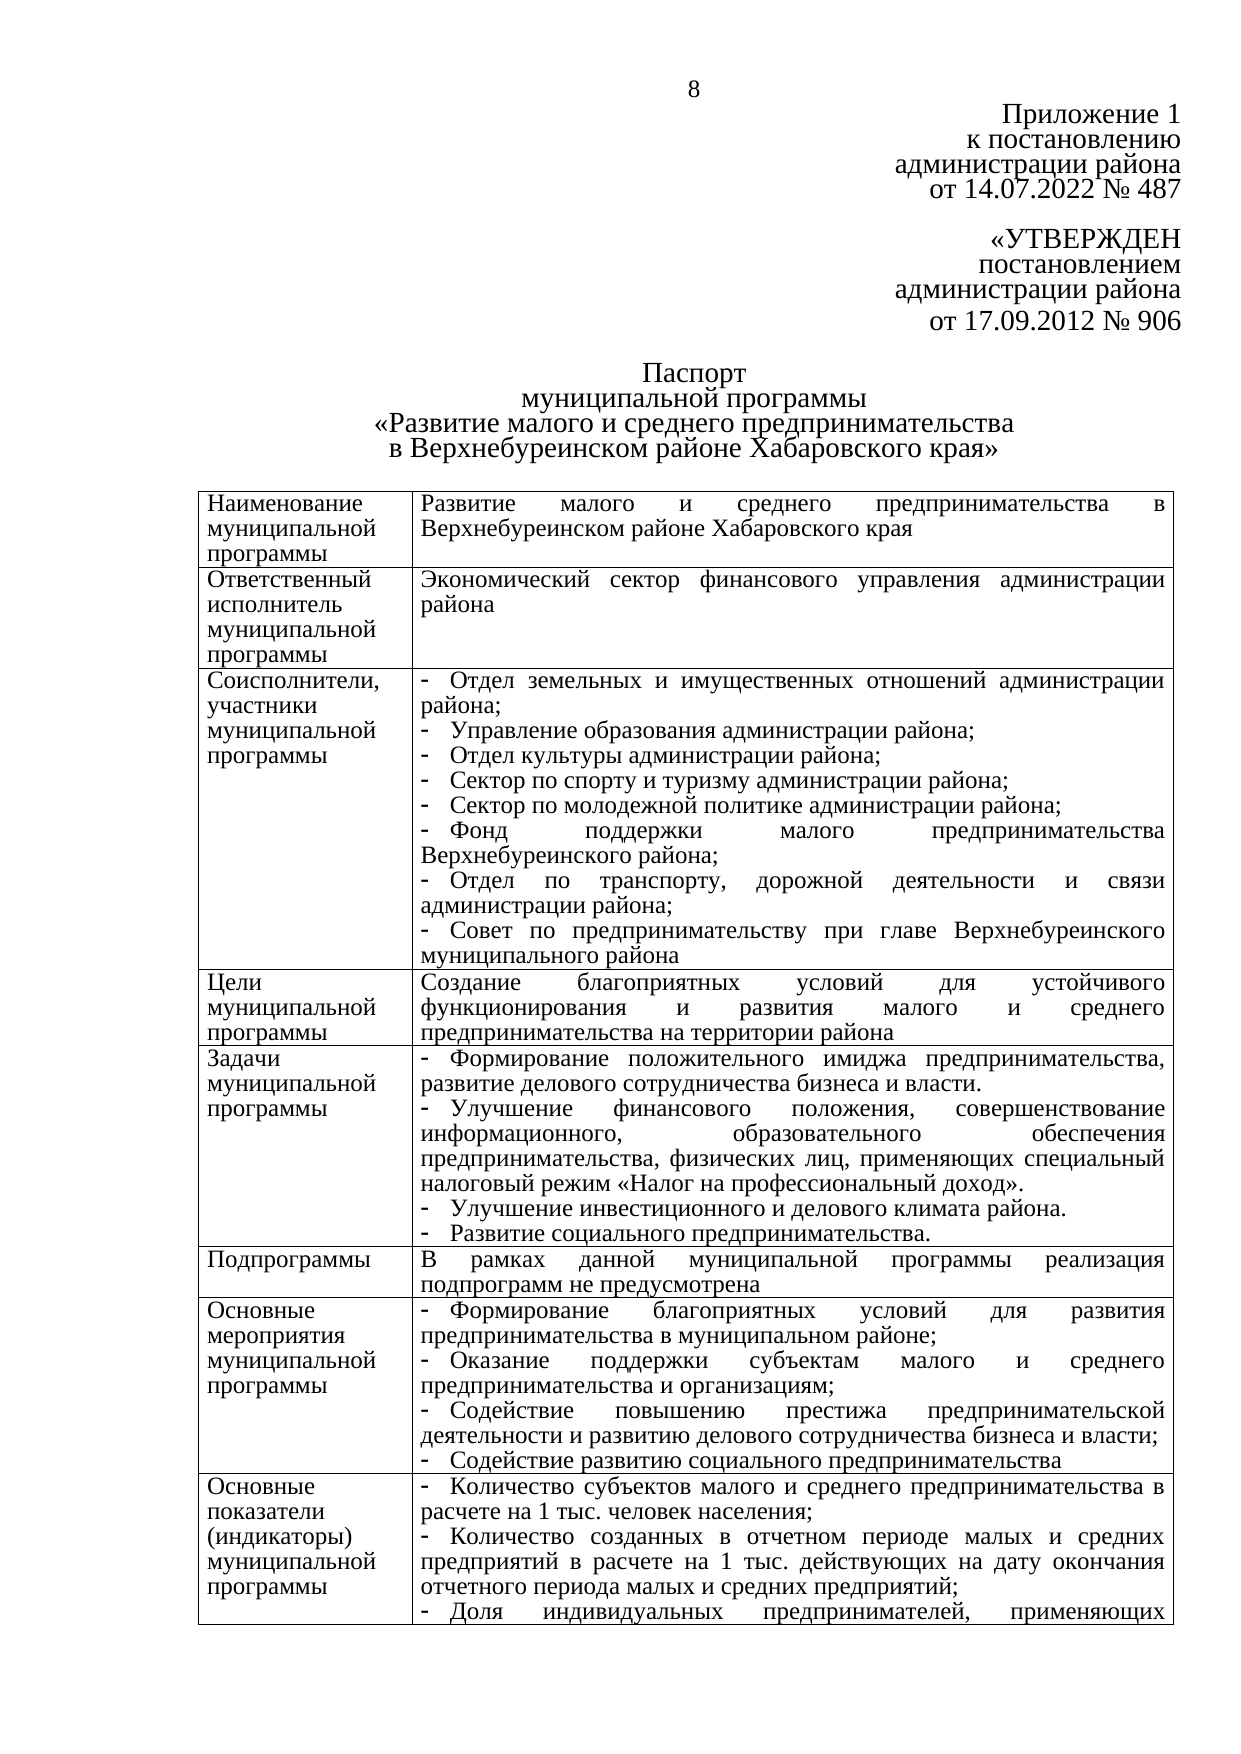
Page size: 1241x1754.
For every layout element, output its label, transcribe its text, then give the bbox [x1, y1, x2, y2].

text Приложение 1 к постановлению администрации района [207, 103, 1181, 178]
text от 17.09.2012 № 906 [207, 303, 1181, 337]
table_header Развитие малого и среднего предпринимательства в Верхнебуреинском районе Хабаровского края [413, 492, 1173, 567]
text «УТВЕРЖДЕН [207, 228, 1181, 253]
text Паспорт [207, 362, 1181, 387]
table_header Наименование муниципальной программы [199, 492, 412, 567]
table_cell Ответственный исполнитель муниципальной программы [199, 568, 412, 668]
text в Верхнебуреинском районе Хабаровского края» [207, 437, 1181, 462]
table_cell Соисполнители, участники муниципальной программы [199, 669, 412, 969]
text от 14.07.2022 № 487 [207, 178, 1181, 203]
table_cell Создание благоприятных условий для устойчивого функционирования и развития малого и среднего предпринимательства на территории района [413, 970, 1173, 1045]
table_cell Формирование положительного имиджа предпринимательства, развитие делового сотрудничества бизнеса и власти. Улучшение финансового положения, совершенствование информационного, образовательного обеспечения предпринимательства, физических лиц, применяющих специальный налоговый режим «Налог на профессиональный доход». Улучшение инвестиционного и делового климата района. Развитие социального предпринимательства. [413, 1046, 1173, 1246]
table_cell Основные мероприятия муниципальной программы [199, 1298, 412, 1473]
text муниципальной программы [207, 387, 1181, 412]
text администрации района [207, 278, 1181, 303]
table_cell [413, 1474, 1173, 1624]
text «Развитие малого и среднего предпринимательства [207, 412, 1181, 437]
table_cell Формирование благоприятных условий для развития предпринимательства в муниципальном районе; Оказание поддержки субъектам малого и среднего предпринимательства и организациям; Содействие повышению престижа предпринимательской деятельности и развитию делового сотрудничества бизнеса и власти; Содействие развитию социального предпринимательства [413, 1298, 1173, 1473]
table_cell Задачи муниципальной программы [199, 1046, 412, 1246]
table_cell В рамках данной муниципальной программы реализация подпрограмм не предусмотрена [413, 1247, 1173, 1297]
table_cell Экономический сектор финансового управления администрации района [413, 568, 1173, 668]
table_cell Отдел земельных и имущественных отношений администрации района; Управление образования администрации района; Отдел культуры администрации района; Сектор по спорту и туризму администрации района; Сектор по молодежной политике администрации района; Фонд поддержки малого предпринимательства Верхнебуреинского района; Отдел по транспорту, дорожной деятельности и связи администрации района; Совет по предпринимательству при главе Верхнебуреинского муниципального района [413, 669, 1173, 969]
table_cell Подпрограммы [199, 1247, 412, 1297]
text постановлением [207, 253, 1181, 278]
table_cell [199, 1474, 412, 1624]
table_cell Цели муниципальной программы [199, 970, 412, 1045]
